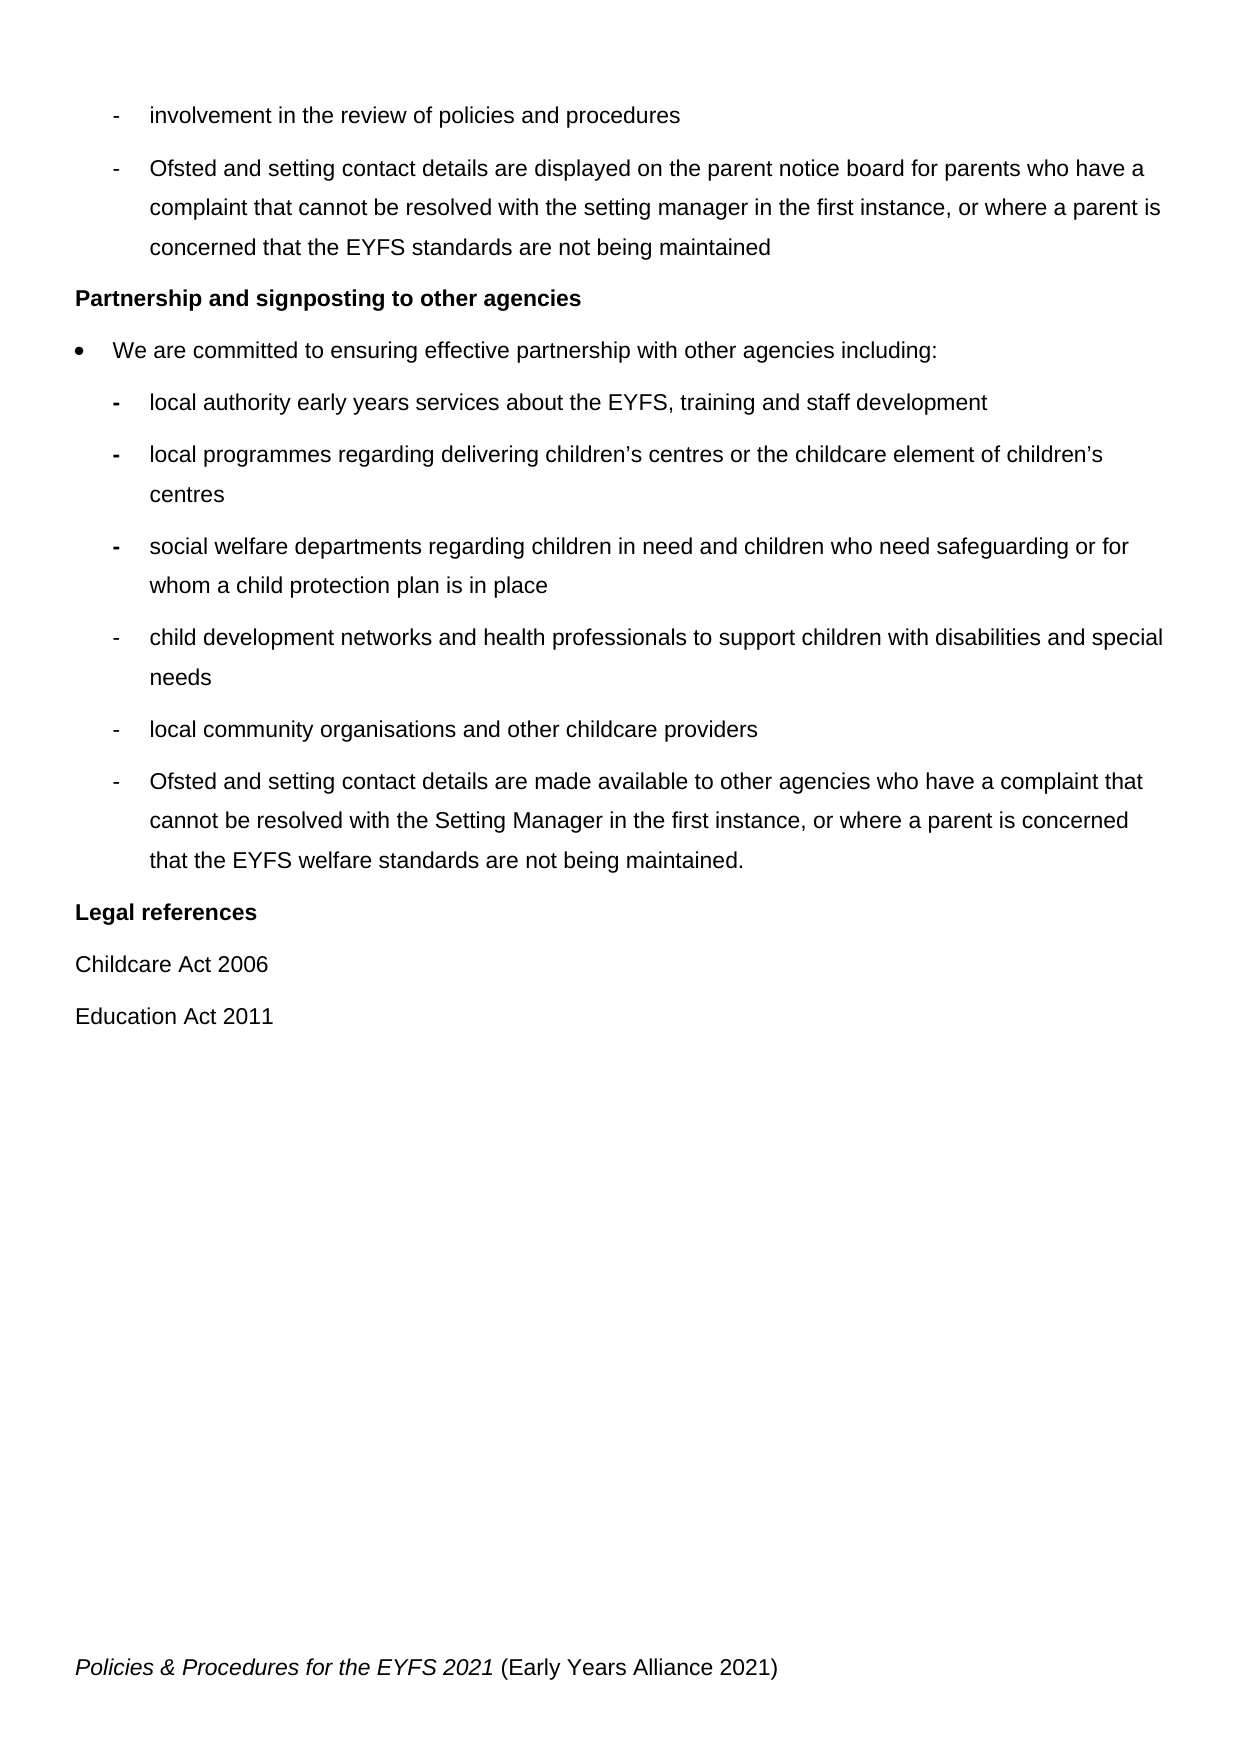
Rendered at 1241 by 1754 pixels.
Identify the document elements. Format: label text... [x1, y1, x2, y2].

list child development networks and health professionals to support children with disabilities and special needs [112, 624, 1165, 690]
list social welfare departments regarding children in need and children who need safeguarding or for whom a child protection plan is in place [112, 533, 1165, 599]
text Legal references [75, 899, 1165, 925]
list Ofsted and setting contact details are displayed on the parent notice board for parents who have a complaint that cannot be resolved with the setting manager in the first instance, or where a parent is concerned that the EYFS standards are not being maintained [112, 154, 1165, 260]
list local programmes regarding delivering children’s centres or the childcare element of children’s centres [112, 441, 1165, 507]
list local community organisations and other childcare providers [112, 716, 1165, 742]
list local authority early years services about the EYFS, training and staff development [112, 389, 1165, 416]
text Partnership and signposting to other agencies [75, 285, 1165, 312]
text Education Act 2011 [75, 1003, 1165, 1029]
list We are committed to ensuring effective partnership with other agencies including: [75, 337, 1165, 364]
list involvement in the review of policies and procedures [112, 102, 1165, 129]
list Ofsted and setting contact details are made available to other agencies who have a complaint that cannot be resolved with the Setting Manager in the first instance, or where a parent is concerned that the EYFS welfare standards are not being maintained. [112, 768, 1165, 873]
text Childcare Act 2006 [75, 951, 1165, 977]
